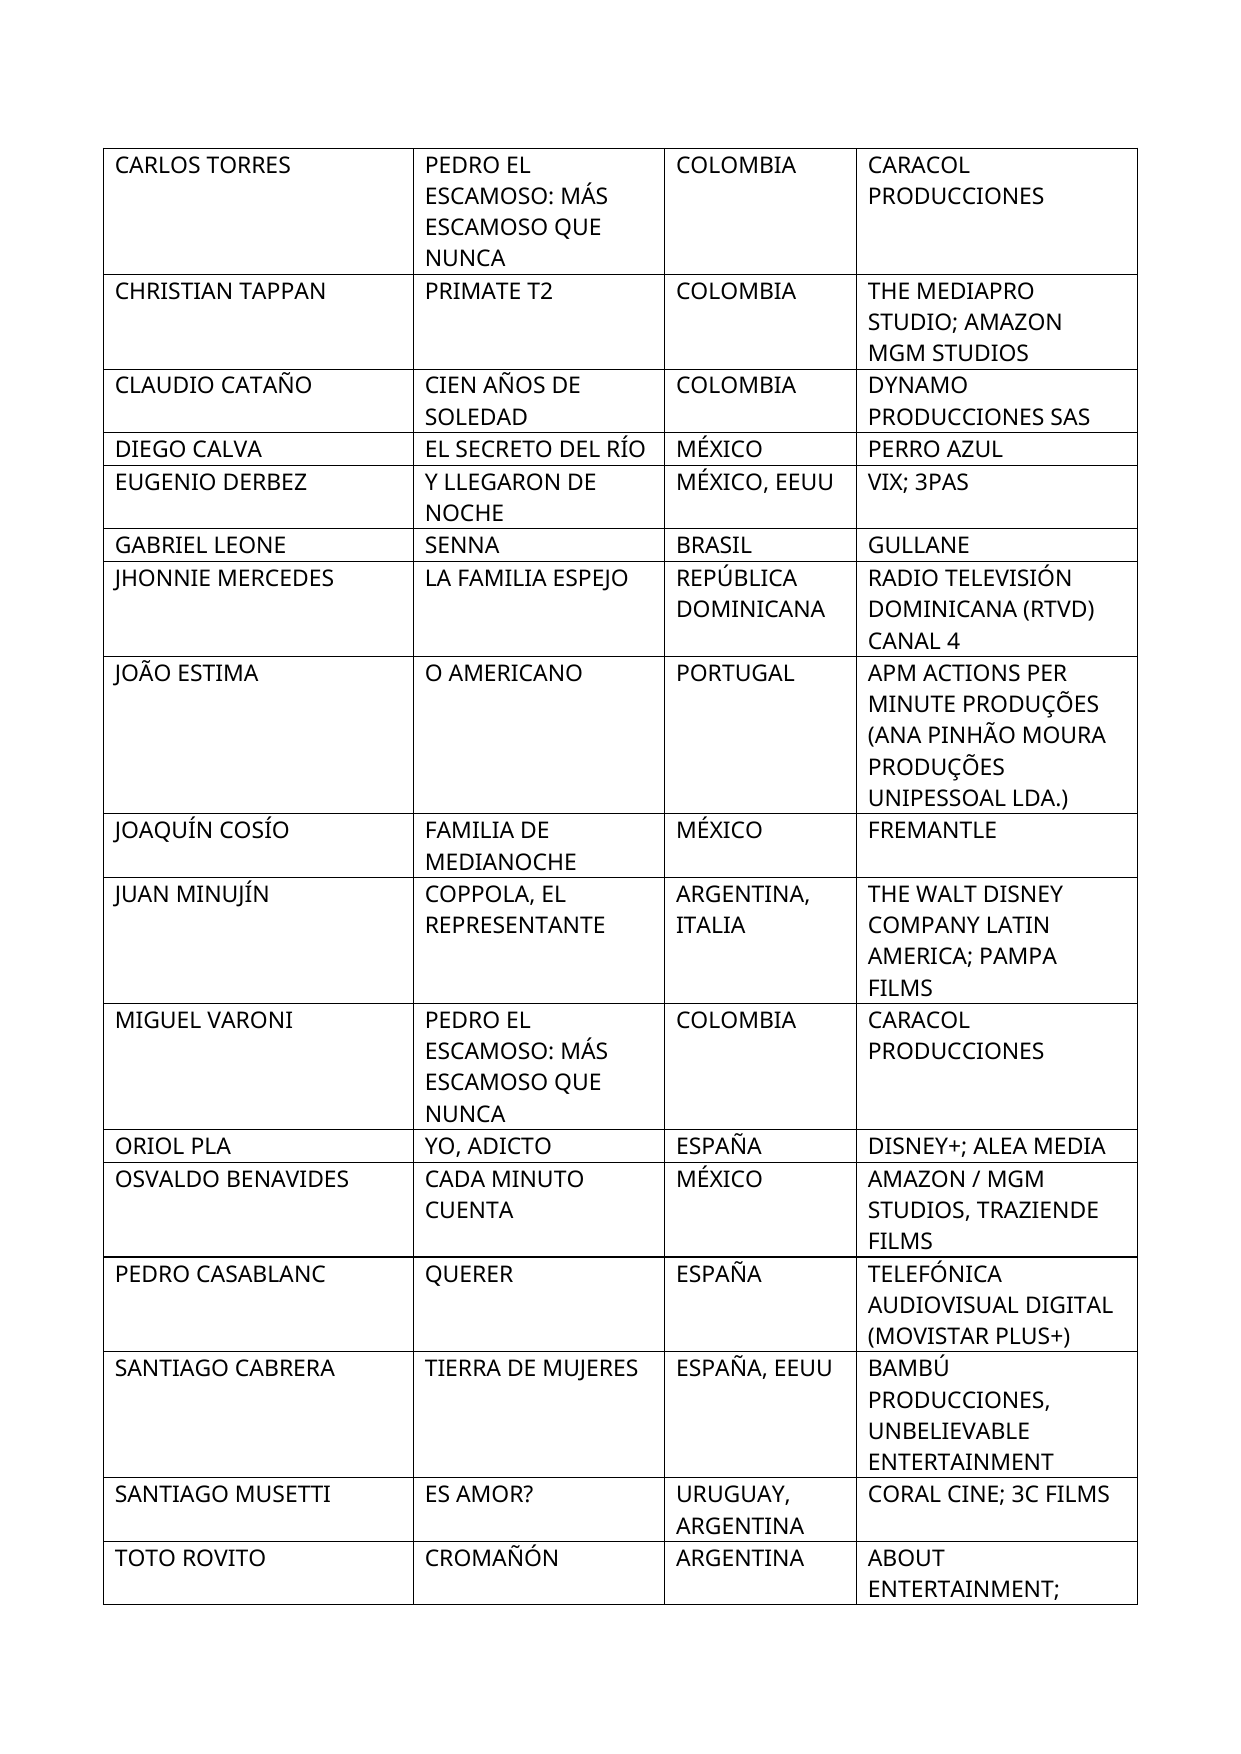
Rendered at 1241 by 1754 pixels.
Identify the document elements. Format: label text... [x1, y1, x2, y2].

table_cell PEDRO EL ESCAMOSO: MÁS ESCAMOSO QUE NUNCA [414, 1004, 664, 1129]
table_cell JOÃO ESTIMA [104, 657, 413, 813]
table_cell DIEGO CALVA [104, 433, 413, 465]
table_cell BRASIL [665, 529, 856, 561]
table_cell ES AMOR? [414, 1478, 664, 1541]
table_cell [857, 1542, 1137, 1604]
table_cell DISNEY+; ALEA MEDIA [857, 1130, 1137, 1162]
table_cell BAMBÚ PRODUCCIONES, UNBELIEVABLE ENTERTAINMENT [857, 1352, 1137, 1477]
table_cell MIGUEL VARONI [104, 1004, 413, 1129]
table_cell CROMAÑÓN [414, 1542, 664, 1604]
table_cell TOTO ROVITO [104, 1542, 413, 1604]
table_cell ESPAÑA [665, 1130, 856, 1162]
table_cell CARLOS TORRES [104, 149, 413, 274]
table_cell YO, ADICTO [414, 1130, 664, 1162]
table_cell CLAUDIO CATAÑO [104, 370, 413, 432]
table_cell ARGENTINA, ITALIA [665, 878, 856, 1003]
table_cell MÉXICO [665, 433, 856, 465]
table_cell PEDRO CASABLANC [104, 1258, 413, 1351]
table_cell SANTIAGO CABRERA [104, 1352, 413, 1477]
table_cell VIX; 3PAS [857, 466, 1137, 528]
table_cell EL SECRETO DEL RÍO [414, 433, 664, 465]
table_cell DYNAMO PRODUCCIONES SAS [857, 370, 1137, 432]
table_cell COLOMBIA [665, 370, 856, 432]
table_cell LA FAMILIA ESPEJO [414, 562, 664, 656]
table_cell PERRO AZUL [857, 433, 1137, 465]
table_cell JOAQUÍN COSÍO [104, 814, 413, 877]
table_cell JUAN MINUJÍN [104, 878, 413, 1003]
table_cell RADIO TELEVISIÓN DOMINICANA (RTVD) CANAL 4 [857, 562, 1137, 656]
table_cell COPPOLA, EL REPRESENTANTE [414, 878, 664, 1003]
table_cell SENNA [414, 529, 664, 561]
table_cell TIERRA DE MUJERES [414, 1352, 664, 1477]
table_cell MÉXICO, EEUU [665, 466, 856, 528]
table_cell FREMANTLE [857, 814, 1137, 877]
table_cell CADA MINUTO CUENTA [414, 1163, 664, 1256]
table_cell AMAZON / MGM STUDIOS, TRAZIENDE FILMS [857, 1163, 1137, 1256]
table_cell REPÚBLICA DOMINICANA [665, 562, 856, 656]
table_cell TELEFÓNICA AUDIOVISUAL DIGITAL (MOVISTAR PLUS+) [857, 1258, 1137, 1351]
table_cell COLOMBIA [665, 1004, 856, 1129]
table_cell O AMERICANO [414, 657, 664, 813]
table_cell MÉXICO [665, 1163, 856, 1256]
table_cell JHONNIE MERCEDES [104, 562, 413, 656]
table_cell ESPAÑA [665, 1258, 856, 1351]
table_cell CORAL CINE; 3C FILMS [857, 1478, 1137, 1541]
table_cell PEDRO EL ESCAMOSO: MÁS ESCAMOSO QUE NUNCA [414, 149, 664, 274]
table_cell APM ACTIONS PER MINUTE PRODUÇÕES (ANA PINHÃO MOURA PRODUÇÕES UNIPESSOAL LDA.) [857, 657, 1137, 813]
table_cell CIEN AÑOS DE SOLEDAD [414, 370, 664, 432]
table_cell COLOMBIA [665, 275, 856, 368]
table_cell PORTUGAL [665, 657, 856, 813]
table_cell CHRISTIAN TAPPAN [104, 275, 413, 368]
table_cell GABRIEL LEONE [104, 529, 413, 561]
table_cell ORIOL PLA [104, 1130, 413, 1162]
table_cell THE WALT DISNEY COMPANY LATIN AMERICA; PAMPA FILMS [857, 878, 1137, 1003]
table_cell PRIMATE T2 [414, 275, 664, 368]
table_cell GULLANE [857, 529, 1137, 561]
table_cell CARACOL PRODUCCIONES [857, 149, 1137, 274]
table_cell MÉXICO [665, 814, 856, 877]
table_cell EUGENIO DERBEZ [104, 466, 413, 528]
table_cell OSVALDO BENAVIDES [104, 1163, 413, 1256]
table_cell URUGUAY, ARGENTINA [665, 1478, 856, 1541]
table_cell Y LLEGARON DE NOCHE [414, 466, 664, 528]
table_cell ESPAÑA, EEUU [665, 1352, 856, 1477]
table_cell COLOMBIA [665, 149, 856, 274]
table_cell FAMILIA DE MEDIANOCHE [414, 814, 664, 877]
table_cell ARGENTINA [665, 1542, 856, 1604]
table_cell SANTIAGO MUSETTI [104, 1478, 413, 1541]
table_cell QUERER [414, 1258, 664, 1351]
table_cell CARACOL PRODUCCIONES [857, 1004, 1137, 1129]
table_cell THE MEDIAPRO STUDIO; AMAZON MGM STUDIOS [857, 275, 1137, 368]
